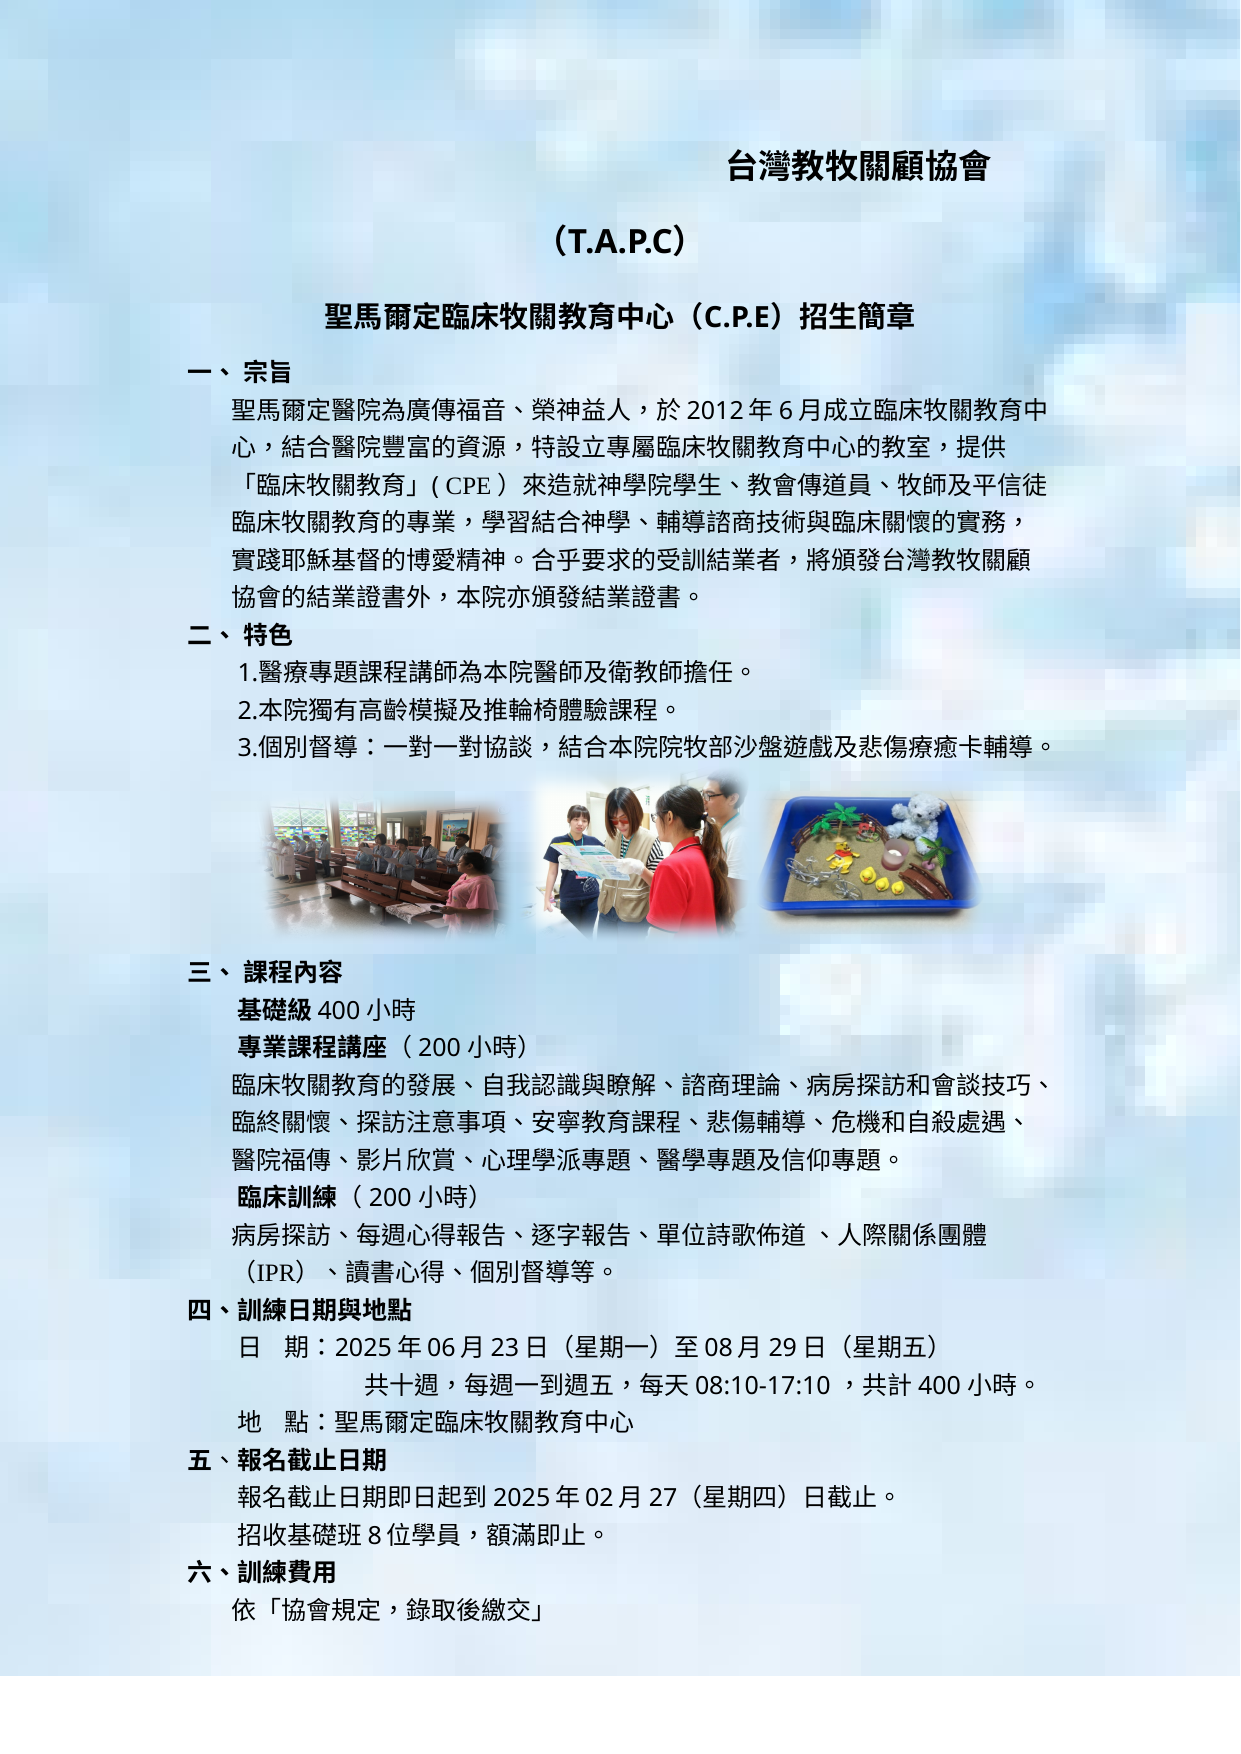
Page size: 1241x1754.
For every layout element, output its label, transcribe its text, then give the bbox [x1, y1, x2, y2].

text 六、訓練費用 [187, 1552, 1053, 1589]
text 聖馬爾定醫院為廣傳福音、榮神益人，於2012年6月成立臨床牧關教育中心，結合醫院豐富的資源，特設立專屬臨床牧關教育中心的教室，提供「臨床牧關教育」( CPE ）來造就神學院學生、教會傳道員、牧師及平信徒臨床牧關教育的專業，學習結合神學、輔導諮商技術與臨床關懷的實務，實踐耶穌基督的博愛精神。合乎要求的受訓結業者，將頒發台灣教牧關顧協會的結業證書外，本院亦頒發結業證書。 [231, 389, 1053, 614]
text 地 點：聖馬爾定臨床牧關教育中心 [187, 1402, 1053, 1439]
text 依「協會規定，錄取後繳交」 [231, 1589, 1053, 1627]
list 宗旨 [187, 352, 1053, 389]
text 2.本院獨有高齡模擬及推輪椅體驗課程。 [187, 689, 1053, 727]
text 共十週，每週一到週五，每天 08:10-17:10 ，共計 400 小時。 [187, 1364, 1053, 1402]
text 基礎級400 小時 [187, 989, 1053, 1027]
text 四、訓練日期與地點 [187, 1289, 1053, 1327]
text 五、報名截止日期 [187, 1439, 1053, 1477]
text 1.醫療專題課程講師為本院醫師及衛教師擔任。 [187, 652, 1053, 689]
text 臨床牧關教育的發展、自我認識與瞭解、諮商理論、病房探訪和會談技巧、臨終關懷、探訪注意事項、安寧教育課程、悲傷輔導、危機和自殺處遇、醫院福傳、影片欣賞、心理學派專題、醫學專題及信仰專題。 [231, 1064, 1053, 1177]
picture [0, 0, 1241, 1676]
text 報名截止日期即日起到 2025年02月27（星期四）日截止。 [187, 1477, 1053, 1514]
text 日 期：2025年06月23日（星期一）至08月 29日（星期五） [187, 1327, 1053, 1364]
text 聖馬爾定臨床牧關教育中心（C.P.E）招生簡章 [187, 277, 1053, 352]
text 病房探訪、每週心得報告、逐字報告、單位詩歌佈道 、人際關係團體（IPR）、讀書心得、個別督導等。 [231, 1214, 1053, 1289]
text 臨床訓練（ 200 小時） [187, 1177, 1053, 1214]
text 台灣教牧關顧協會（T.A.P.C） [187, 127, 1053, 277]
text 專業課程講座（ 200 小時） [187, 1027, 1053, 1064]
list 課程內容 [187, 952, 1053, 989]
list 特色 [187, 614, 1053, 652]
text 招收基礎班8位學員，額滿即止。 [187, 1514, 1053, 1552]
text 3.個別督導：一對一對協談，結合本院院牧部沙盤遊戲及悲傷療癒卡輔導。 [187, 727, 1053, 764]
